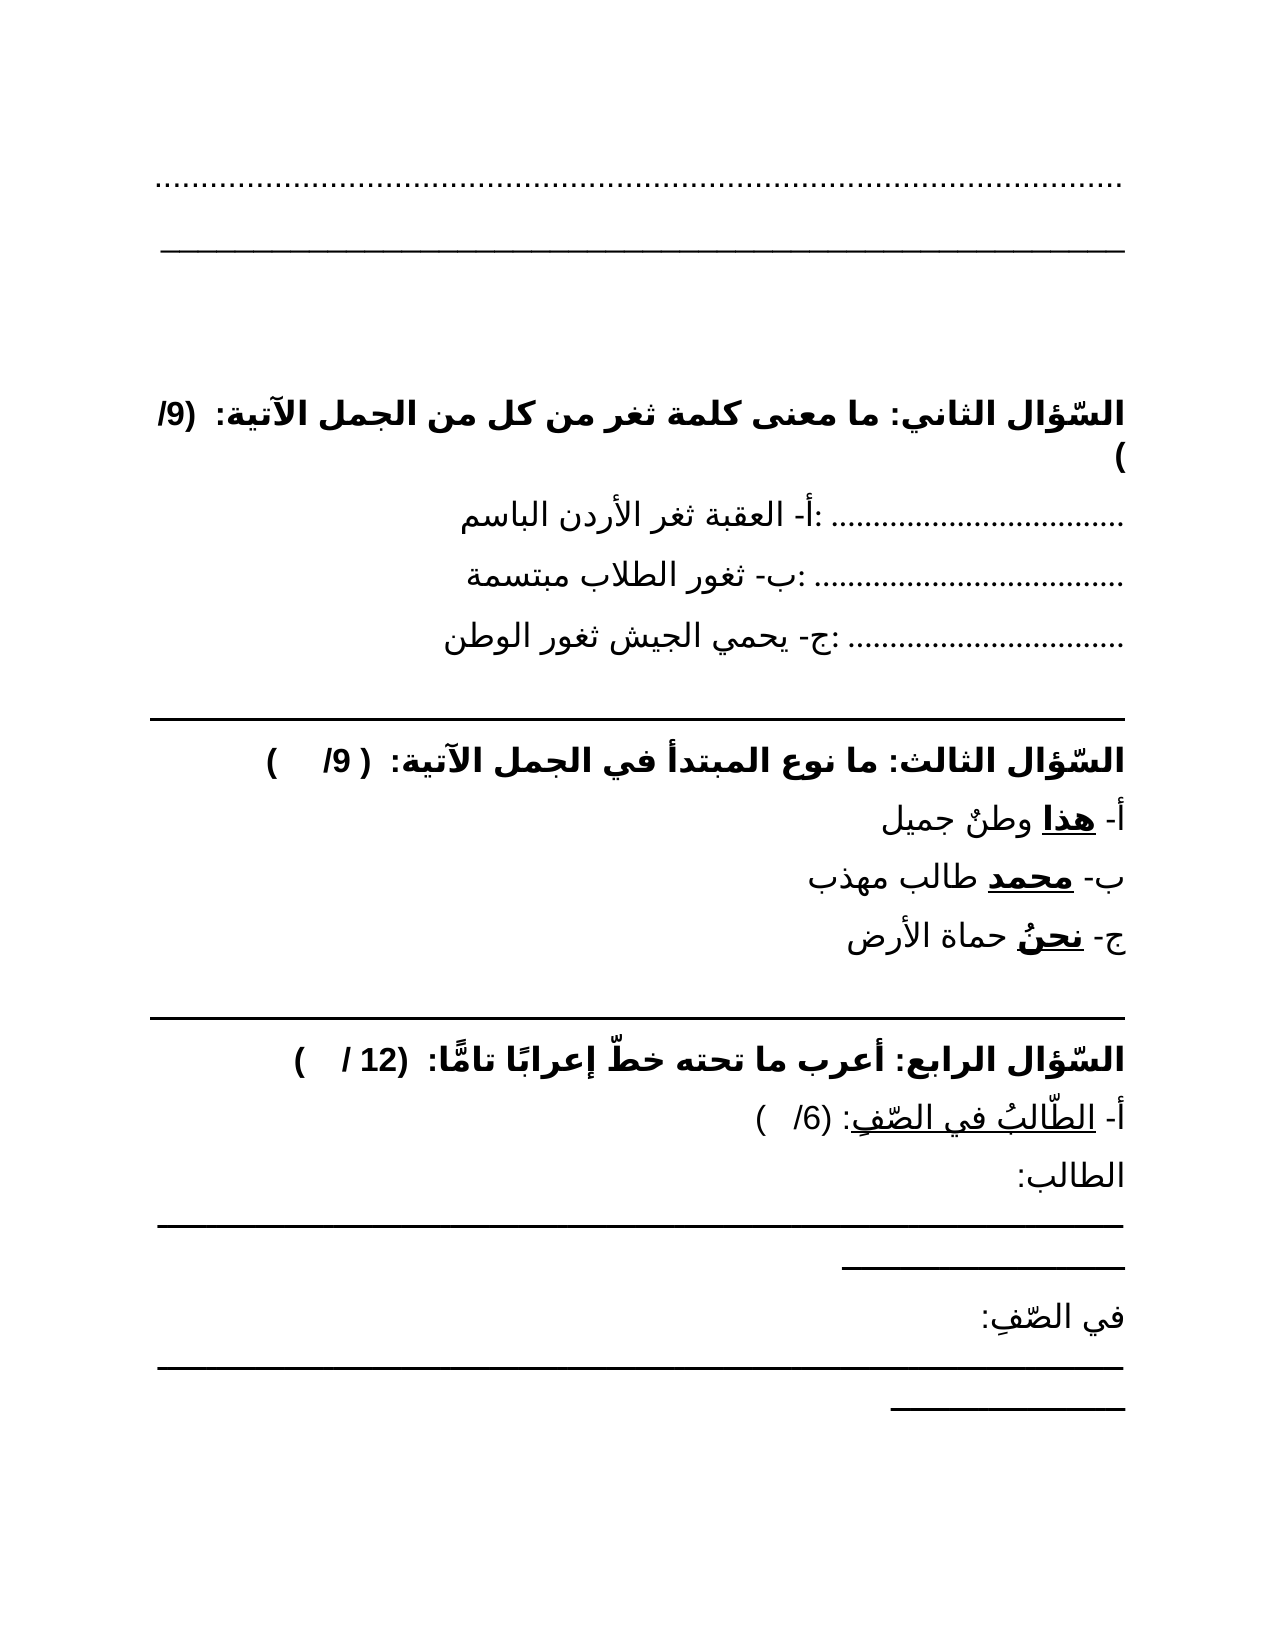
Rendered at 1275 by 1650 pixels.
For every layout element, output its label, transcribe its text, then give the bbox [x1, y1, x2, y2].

text ____________________________________________________ [150, 214, 1125, 253]
text السّؤال الرابع: أعرب ما تحته خطّ إعرابًا تامًّا: (12 / ) [150, 1039, 1125, 1078]
text ج- نحنُ حماة الأرض [150, 916, 1125, 954]
text ب- محمد طالب مهذب [150, 857, 1125, 896]
text أ- هذا وطنٌ جميل [150, 799, 1125, 838]
text الطالب: ــــــــــــــــــــــــــــــــــــــــــــــــــــــــــــــــــــــــــــــــــــــــــــــــــــــــــــــــــــــــــــــــ [150, 1156, 1125, 1277]
text في الصّفِ: ـــــــــــــــــــــــــــــــــــــــــــــــــــــــــــــــــــــــــــــــــــــــــــــــــــــــــــــــــــــــــــ [150, 1297, 1125, 1418]
text ج- يحمي الجيش ثغور الوطن: ................................. [150, 615, 1125, 656]
text السّؤال الثالث: ما نوع المبتدأ في الجمل الآتية: ( 9/ ) [150, 741, 1125, 780]
text أ- الطّالبُ في الصّفِ: (6/ ) [150, 1098, 1125, 1136]
text ب- ثغور الطلاب مبتسمة: ..................................... [150, 554, 1125, 595]
text أ- العقبة ثغر الأردن الباسم: ................................... [150, 493, 1125, 534]
text السّؤال الثاني: ما معنى كلمة ثغر من كل من الجمل الآتية: (9/ ) [150, 394, 1125, 474]
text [150, 156, 1125, 195]
